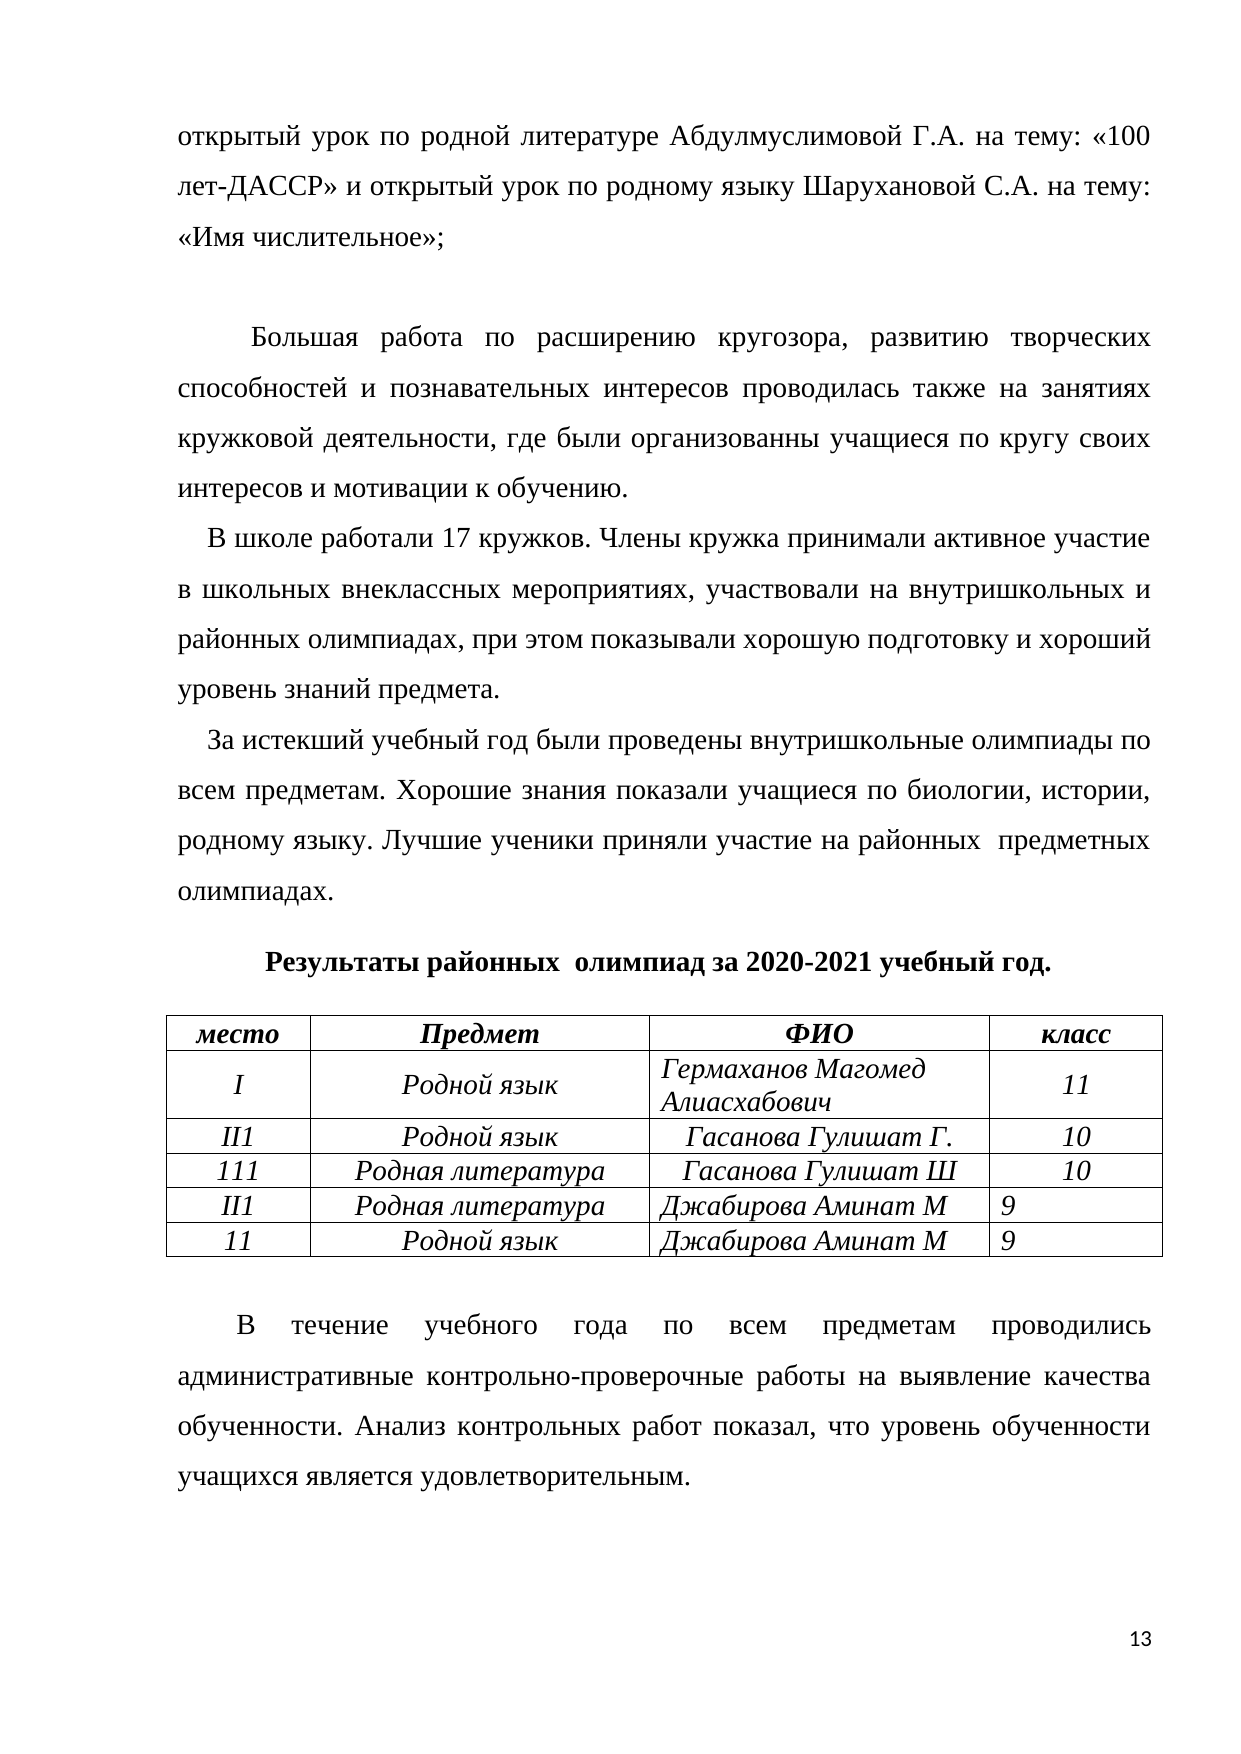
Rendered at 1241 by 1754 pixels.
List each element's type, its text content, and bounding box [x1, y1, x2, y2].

list Большая работа по расширению кругозора, развитию творческих способностей и познавательных интересов проводилась также на занятиях кружковой деятельности, где были организованны учащиеся по кругу своих интересов и мотивации к обучению. [177, 319, 1152, 504]
table_cell I [167, 1051, 310, 1118]
table_cell Джабирова Аминат М [650, 1188, 989, 1222]
table_cell 11 [990, 1051, 1162, 1118]
table_cell Гасанова Гулишат Ш [650, 1154, 989, 1187]
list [177, 118, 1152, 252]
table_cell 9 [990, 1223, 1162, 1256]
table_cell Родной язык [311, 1119, 649, 1152]
list В течение учебного года по всем предметам проводились административные контрольно-проверочные работы на выявление качества обученности. Анализ контрольных работ показал, что уровень обученности учащихся является удовлетворительным. [177, 1307, 1152, 1492]
table_cell Джабирова Аминат М [650, 1223, 989, 1256]
list В школе работали 17 кружков. Члены кружка принимали активное участие в школьных внеклассных мероприятиях, участвовали на внутришкольных и районных олимпиадах, при этом показывали хорошую подготовку и хороший уровень знаний предмета. [177, 521, 1152, 705]
table_header место [167, 1016, 310, 1050]
table_cell Родной язык [311, 1051, 649, 1118]
table_header класс [990, 1016, 1162, 1050]
table_header ФИО [650, 1016, 989, 1050]
table_cell 10 [990, 1119, 1162, 1152]
table_header Предмет [311, 1016, 649, 1050]
table_cell Родная литература [311, 1188, 649, 1222]
table_cell II1 [167, 1188, 310, 1222]
table_cell 10 [990, 1154, 1162, 1187]
table_cell 111 [167, 1154, 310, 1187]
table_cell II1 [167, 1119, 310, 1152]
list За истекший учебный год были проведены внутришкольные олимпиады по всем предметам. Хорошие знания показали учащиеся по биологии, истории, родному языку. Лучшие ученики приняли участие на районных предметных олимпиадах. [177, 722, 1152, 906]
table_cell 9 [990, 1188, 1162, 1222]
table_cell Гасанова Гулишат Г. [650, 1119, 989, 1152]
table_cell Родная литература [311, 1154, 649, 1187]
text Результаты районных олимпиад за 2020-2021 учебный год. [177, 944, 1152, 977]
table_cell Гермаханов Магомед Алиасхабович [650, 1051, 989, 1118]
table_cell Родной язык [311, 1223, 649, 1256]
table_cell 11 [167, 1223, 310, 1256]
